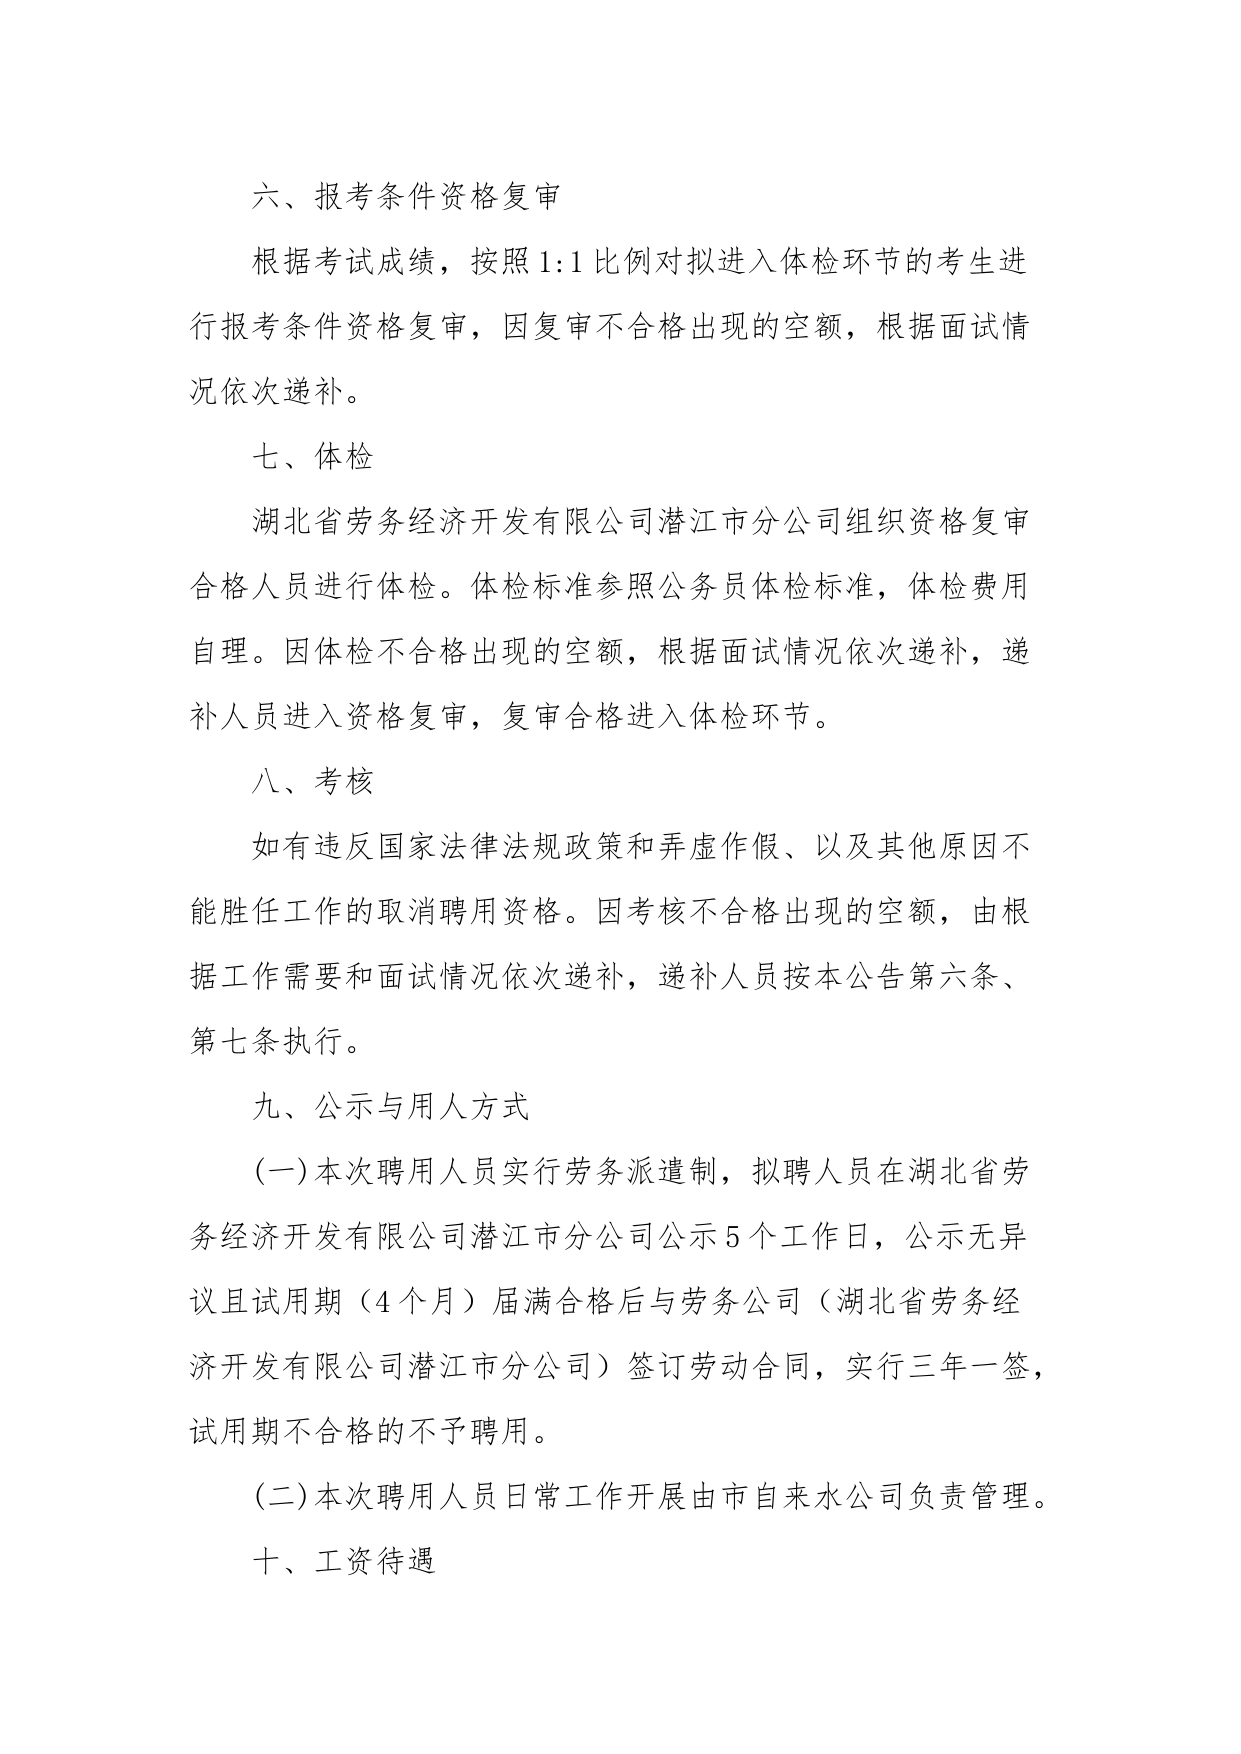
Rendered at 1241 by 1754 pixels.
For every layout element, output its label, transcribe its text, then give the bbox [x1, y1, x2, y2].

text 湖北省劳务经济开发有限公司潜江市分公司组织资格复审合格人员进行体检。体检标准参照公务员体检标准，体检费用自理。因体检不合格出现的空额，根据面试情况依次递补，递补人员进入资格复审，复审合格进入体检环节。 [187, 487, 1053, 747]
text (一)本次聘用人员实行劳务派遣制，拟聘人员在湖北省劳务经济开发有限公司潜江市分公司公示5个工作日，公示无异议且试用期（4个月）届满合格后与劳务公司（湖北省劳务经济开发有限公司潜江市分公司）签订劳动合同，实行三年一签，试用期不合格的不予聘用。 [187, 1137, 1053, 1462]
text 七、体检 [187, 422, 1053, 487]
text 如有违反国家法律法规政策和弄虚作假、以及其他原因不能胜任工作的取消聘用资格。因考核不合格出现的空额，由根据工作需要和面试情况依次递补，递补人员按本公告第六条、第七条执行。 [187, 812, 1053, 1072]
text 九、公示与用人方式 [187, 1072, 1053, 1137]
text 根据考试成绩，按照1:1比例对拟进入体检环节的考生进行报考条件资格复审，因复审不合格出现的空额，根据面试情况依次递补。 [187, 227, 1053, 422]
text 十、工资待遇 [187, 1527, 1053, 1592]
text (二)本次聘用人员日常工作开展由市自来水公司负责管理。 [187, 1462, 1053, 1527]
text 八、考核 [187, 747, 1053, 812]
text 六、报考条件资格复审 [187, 162, 1053, 227]
